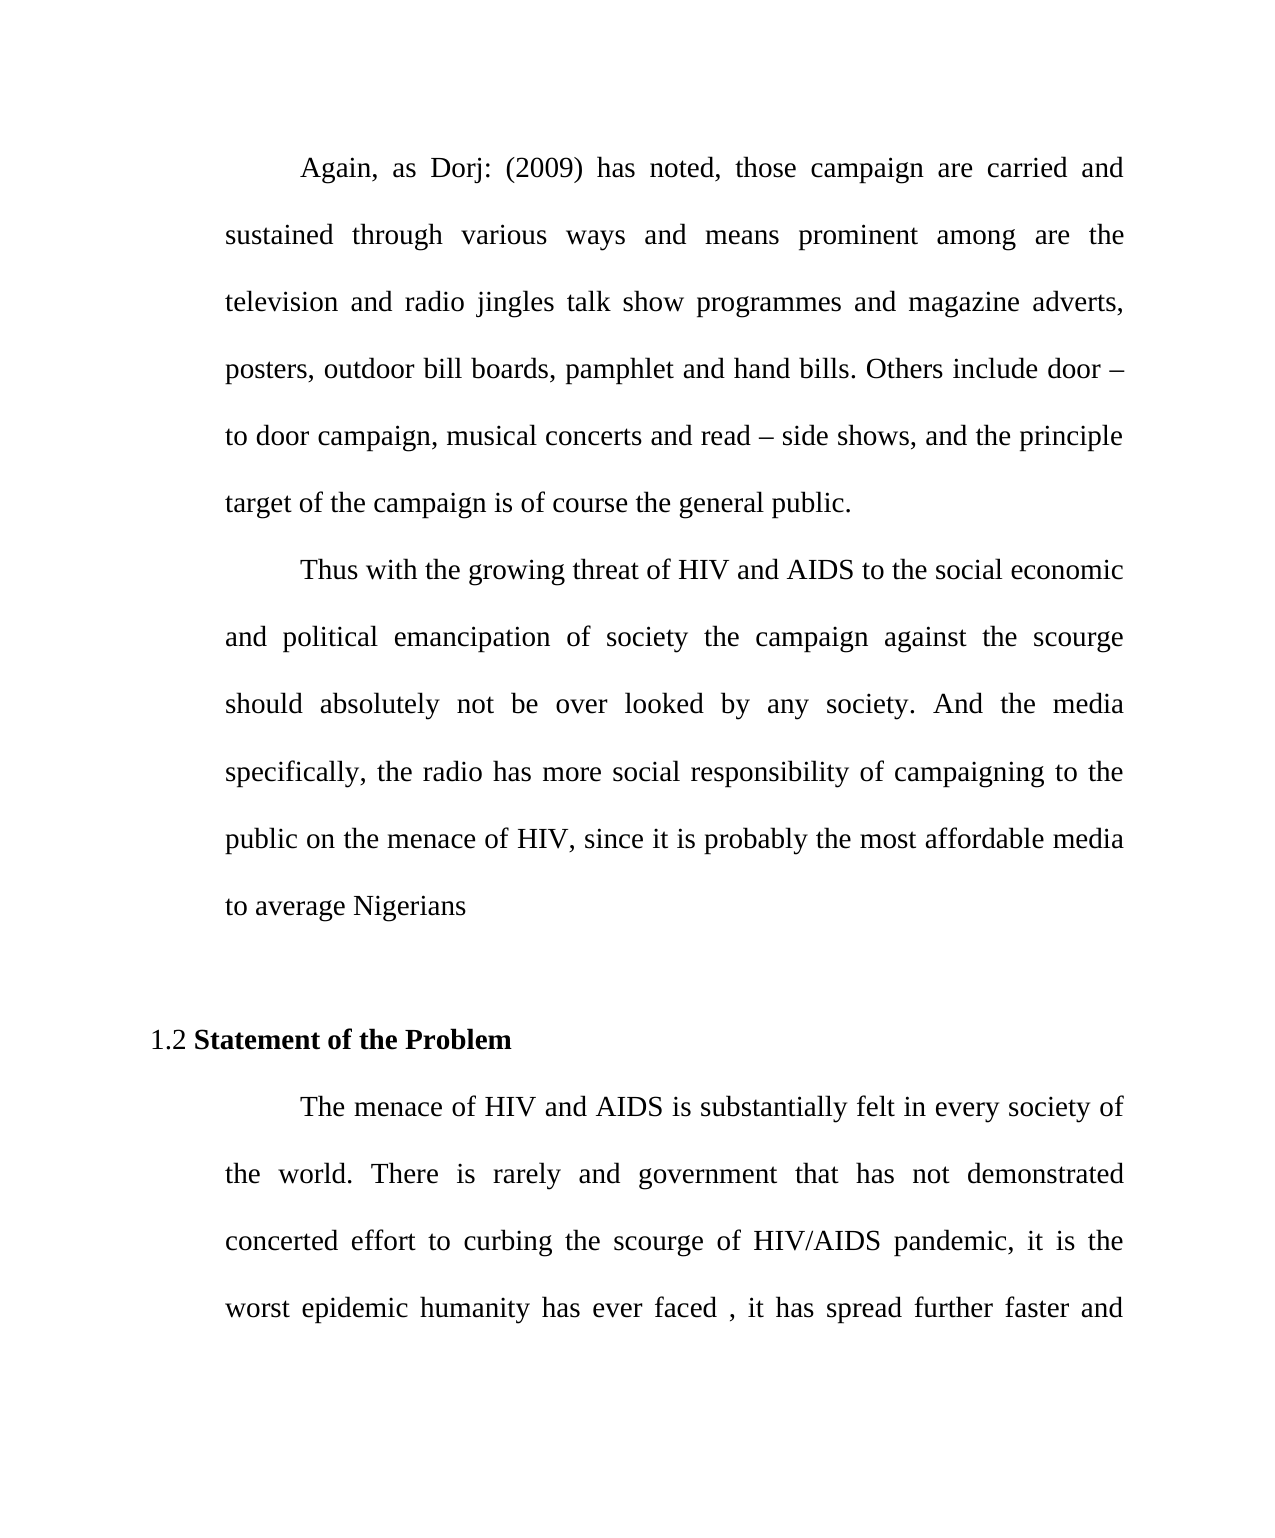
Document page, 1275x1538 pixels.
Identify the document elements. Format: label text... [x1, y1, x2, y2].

text 1.2 Statement of the Problem [150, 1022, 1125, 1056]
text Again, as Dorj: (2009) has noted, those campaign are carried and sustained through various ways and means prominent among are the television and radio jingles talk show programmes and magazine adverts, posters, outdoor bill boards, pamphlet and hand bills. Others include door – to door campaign, musical concerts and read – side shows, and the principle target of the campaign is of course the general public. [225, 150, 1125, 519]
text Thus with the growing threat of HIV and AIDS to the social economic and political emancipation of society the campaign against the scourge should absolutely not be over looked by any society. And the media specifically, the radio has more social responsibility of campaigning to the public on the menace of HIV, since it is probably the most affordable media to average Nigerians [225, 552, 1125, 921]
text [225, 1089, 1125, 1324]
